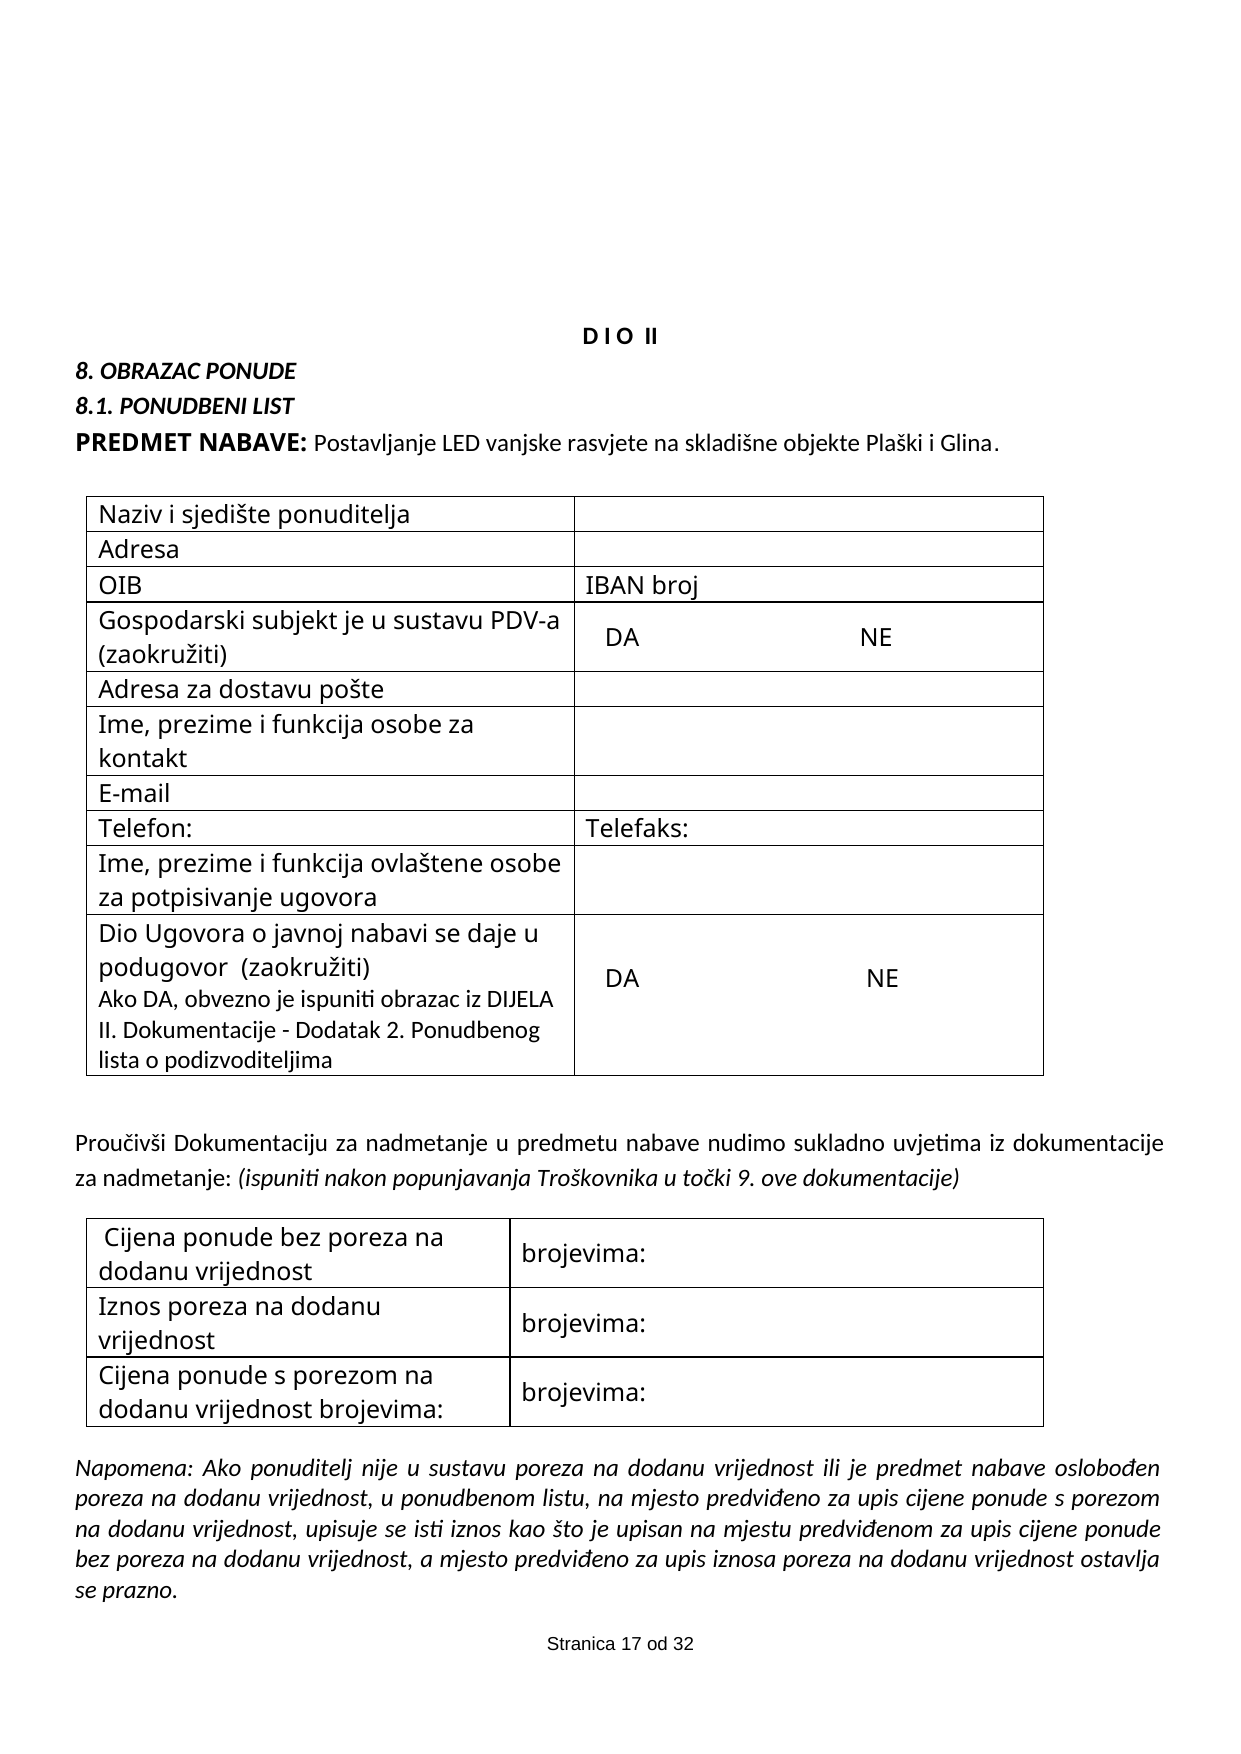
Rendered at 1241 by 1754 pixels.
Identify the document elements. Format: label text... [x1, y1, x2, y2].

table_header Naziv i sjedište ponuditelja [87, 497, 574, 531]
table_cell OIB [87, 567, 574, 601]
table_cell DA NE [575, 915, 1043, 1075]
table_cell Adresa [87, 532, 574, 566]
table_cell brojevima: [511, 1288, 1043, 1356]
table_cell [575, 707, 1043, 775]
table_cell Telefon: [87, 811, 574, 845]
table_cell Dio Ugovora o javnoj nabavi se daje u podugovor (zaokružiti) Ako DA, obvezno je ispuniti obrazac iz DIJELA II. Dokumentacije - Dodatak 2. Ponudbenog lista o podizvoditeljima [87, 915, 574, 1075]
text Napomena: Ako ponuditelj nije u sustavu poreza na dodanu vrijednost ili je predmet nabave oslobođen poreza na dodanu vrijednost, u ponudbenom listu, na mjesto predviđeno za upis cijene ponude s porezom na dodanu vrijednost, upisuje se isti iznos kao što je upisan na mjestu predviđenom za upis cijene ponude bez poreza na dodanu vrijednost, a mjesto predviđeno za upis iznosa poreza na dodanu vrijednost ostavlja se prazno. [75, 1452, 1165, 1604]
text 8.1. PONUDBENI LIST [75, 390, 1165, 421]
table_cell [575, 532, 1043, 566]
table_cell [575, 846, 1043, 914]
table_cell Iznos poreza na dodanu vrijednost [87, 1288, 509, 1356]
text 8. OBRAZAC PONUDE [75, 355, 1165, 386]
table_cell Gospodarski subjekt je u sustavu PDV-a (zaokružiti) [87, 603, 574, 671]
text PREDMET NABAVE: Postavljanje LED vanjske rasvjete na skladišne objekte Plaški i Glina. [75, 425, 1166, 459]
table_cell brojevima: [511, 1358, 1043, 1426]
text Proučivši Dokumentaciju za nadmetanje u predmetu nabave nudimo sukladno uvjetima iz dokumentacije za nadmetanje: (ispuniti nakon popunjavanja Troškovnika u točki 9. ove dokumentacije) [75, 1127, 1165, 1193]
table_cell Cijena ponude s porezom na dodanu vrijednost brojevima: [87, 1358, 509, 1426]
table_cell [575, 672, 1043, 706]
table_cell DA NE [575, 603, 1043, 671]
text D I O II [75, 320, 1165, 351]
table_cell E-mail [87, 776, 574, 810]
table_header Cijena ponude bez poreza na dodanu vrijednost [87, 1219, 509, 1287]
table_cell [575, 776, 1043, 810]
table_cell Ime, prezime i funkcija osobe za kontakt [87, 707, 574, 775]
table_cell Ime, prezime i funkcija ovlaštene osobe za potpisivanje ugovora [87, 846, 574, 914]
table_header brojevima: [511, 1219, 1043, 1287]
table_cell Telefaks: [575, 811, 1043, 845]
table_cell IBAN broj [575, 567, 1043, 601]
table_header [575, 497, 1043, 531]
table_cell Adresa za dostavu pošte [87, 672, 574, 706]
